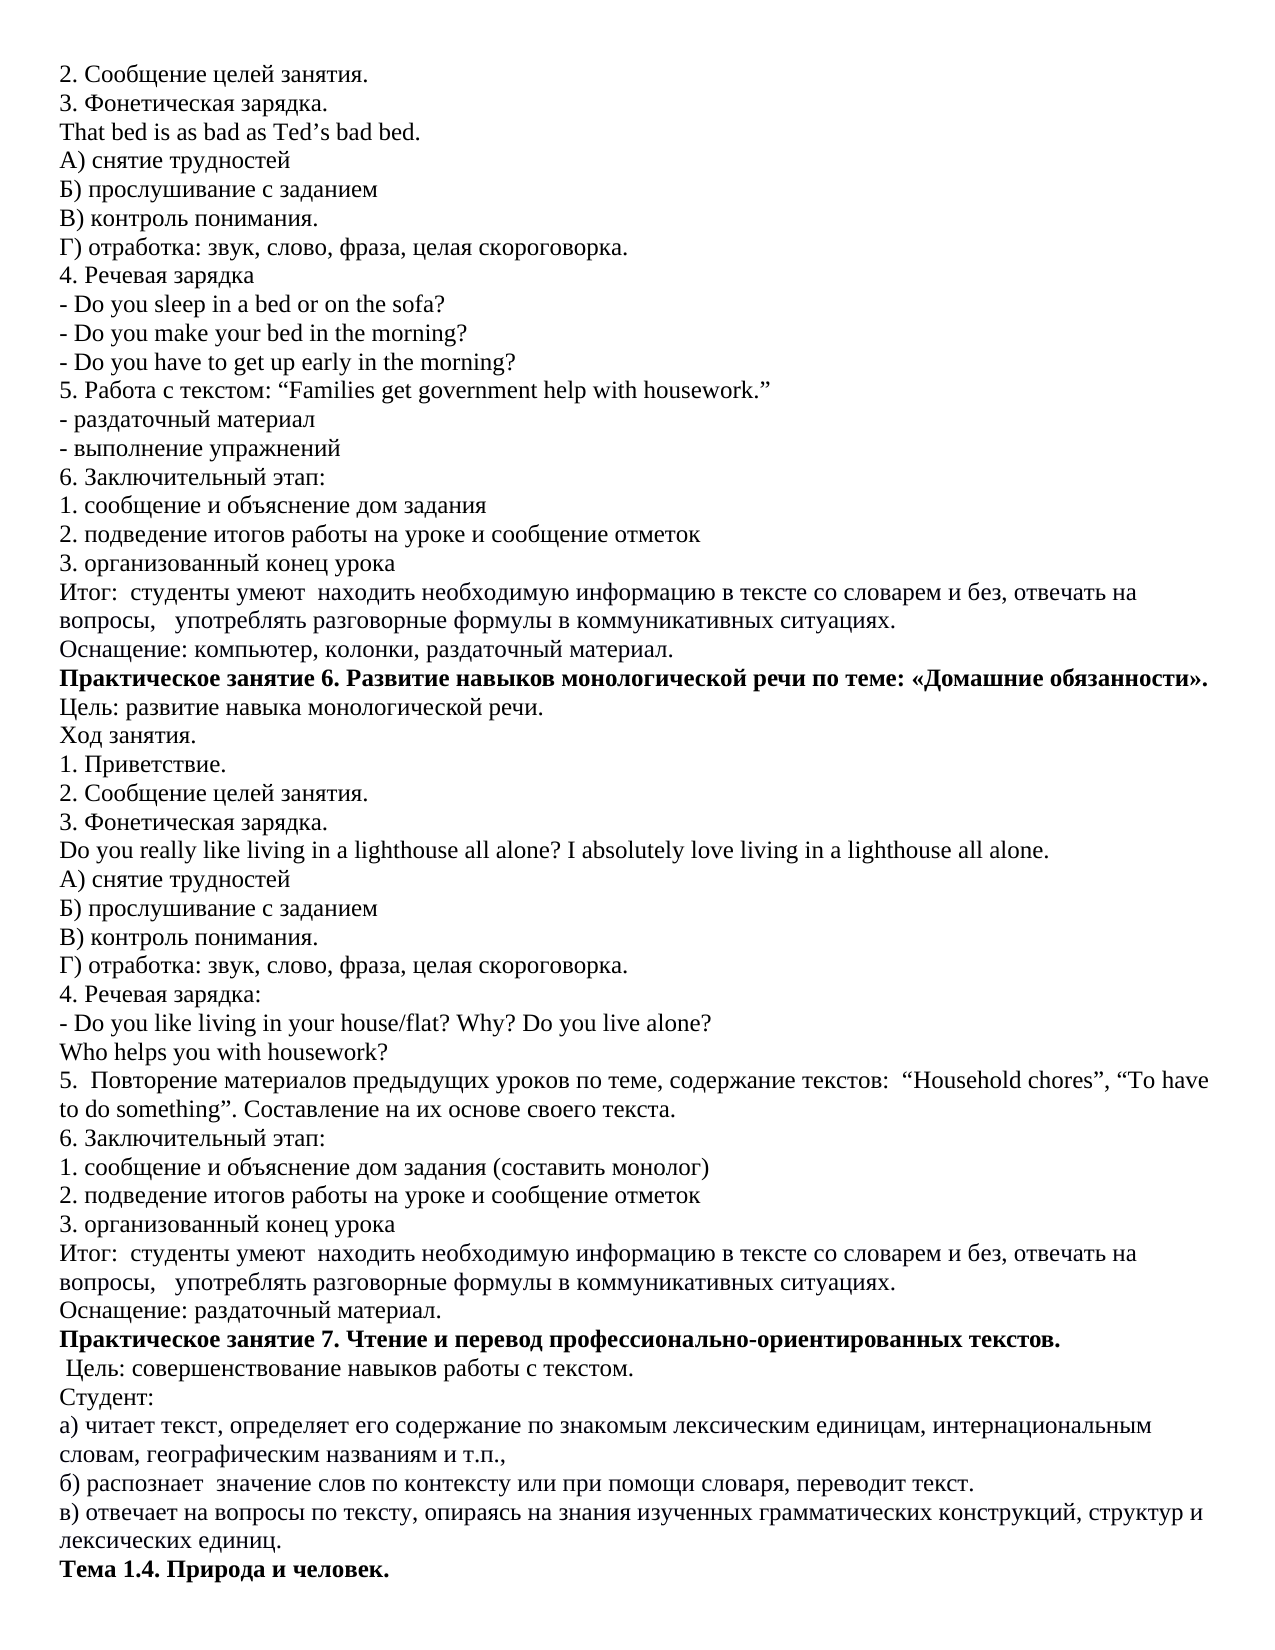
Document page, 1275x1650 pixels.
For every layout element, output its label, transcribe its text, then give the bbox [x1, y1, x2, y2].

text Цель: развитие навыка монологической речи. [59, 692, 1216, 720]
text - выполнение упражнений [59, 433, 1216, 462]
text 2. Сообщение целей занятия. [59, 778, 1216, 807]
text А) снятие трудностей [59, 864, 1216, 893]
text 1. сообщение и объяснение дом задания [59, 490, 1216, 519]
text 5. Повторение материалов предыдущих уроков по теме, содержание текстов: “Household chores”, “To have to do something”. Составление на их основе своего текста. [59, 1065, 1216, 1123]
text 3. организованный конец урока [59, 1209, 1216, 1238]
text Б) прослушивание с заданием [59, 893, 1216, 922]
text В) контроль понимания. [59, 203, 1216, 232]
text Студент: [59, 1382, 1216, 1410]
text 6. Заключительный этап: [59, 1123, 1216, 1152]
text 4. Речевая зарядка: [59, 979, 1216, 1008]
text Практическое занятие 7. Чтение и перевод профессионально-ориентированных текстов. [59, 1324, 1216, 1353]
text Г) отработка: звук, слово, фраза, целая скороговорка. [59, 950, 1216, 979]
text - раздаточный материал [59, 404, 1216, 433]
text в) отвечает на вопросы по тексту, опираясь на знания изученных грамматических конструкций, структур и лексических единиц. [59, 1497, 1216, 1554]
text - Do you make your bed in the morning? [59, 318, 1216, 347]
text 1. Приветствие. [59, 749, 1216, 778]
text 2. подведение итогов работы на уроке и сообщение отметок [59, 1180, 1216, 1209]
text Итог: студенты умеют находить необходимую информацию в тексте со словарем и без, отвечать на вопросы, употреблять разговорные формулы в коммуникативных ситуациях. [59, 1238, 1216, 1295]
text б) распознает значение слов по контексту или при помощи словаря, переводит текст. [59, 1468, 1216, 1497]
text 5. Работа с текстом: “Families get government help with housework.” [59, 375, 1216, 404]
text Практическое занятие 6. Развитие навыков монологической речи по теме: «Домашние обязанности». [59, 663, 1216, 692]
text 3. организованный конец урока [59, 548, 1216, 577]
text 1. сообщение и объяснение дом задания (составить монолог) [59, 1152, 1216, 1180]
text - Do you sleep in a bed or on the sofa? [59, 289, 1216, 318]
text Итог: студенты умеют находить необходимую информацию в тексте со словарем и без, отвечать на вопросы, употреблять разговорные формулы в коммуникативных ситуациях. [59, 577, 1216, 634]
text Do you really like living in a lighthouse all alone? I absolutely love living in a lighthouse all alone. [59, 835, 1216, 864]
text Ход занятия. [59, 720, 1216, 749]
text Б) прослушивание с заданием [59, 174, 1216, 203]
text Цель: совершенствование навыков работы с текстом. [59, 1353, 1216, 1382]
text Who helps you with housework? [59, 1037, 1216, 1065]
text - Do you have to get up early in the morning? [59, 347, 1216, 375]
text Оснащение: раздаточный материал. [59, 1295, 1216, 1324]
text В) контроль понимания. [59, 922, 1216, 950]
text - Do you like living in your house/flat? Why? Do you live alone? [59, 1008, 1216, 1037]
text 6. Заключительный этап: [59, 462, 1216, 490]
text 3. Фонетическая зарядка. [59, 807, 1216, 835]
text 2. Сообщение целей занятия. [59, 59, 1216, 88]
text Тема 1.4. Природа и человек. [59, 1554, 1216, 1583]
text 2. подведение итогов работы на уроке и сообщение отметок [59, 519, 1216, 548]
text Г) отработка: звук, слово, фраза, целая скороговорка. [59, 232, 1216, 260]
text А) снятие трудностей [59, 145, 1216, 174]
text That bed is as bad as Ted’s bad bed. [59, 117, 1216, 145]
text а) читает текст, определяет его содержание по знакомым лексическим единицам, интернациональным словам, географическим названиям и т.п., [59, 1410, 1216, 1468]
text Оснащение: компьютер, колонки, раздаточный материал. [59, 634, 1216, 663]
text 4. Речевая зарядка [59, 260, 1216, 289]
text 3. Фонетическая зарядка. [59, 88, 1216, 117]
